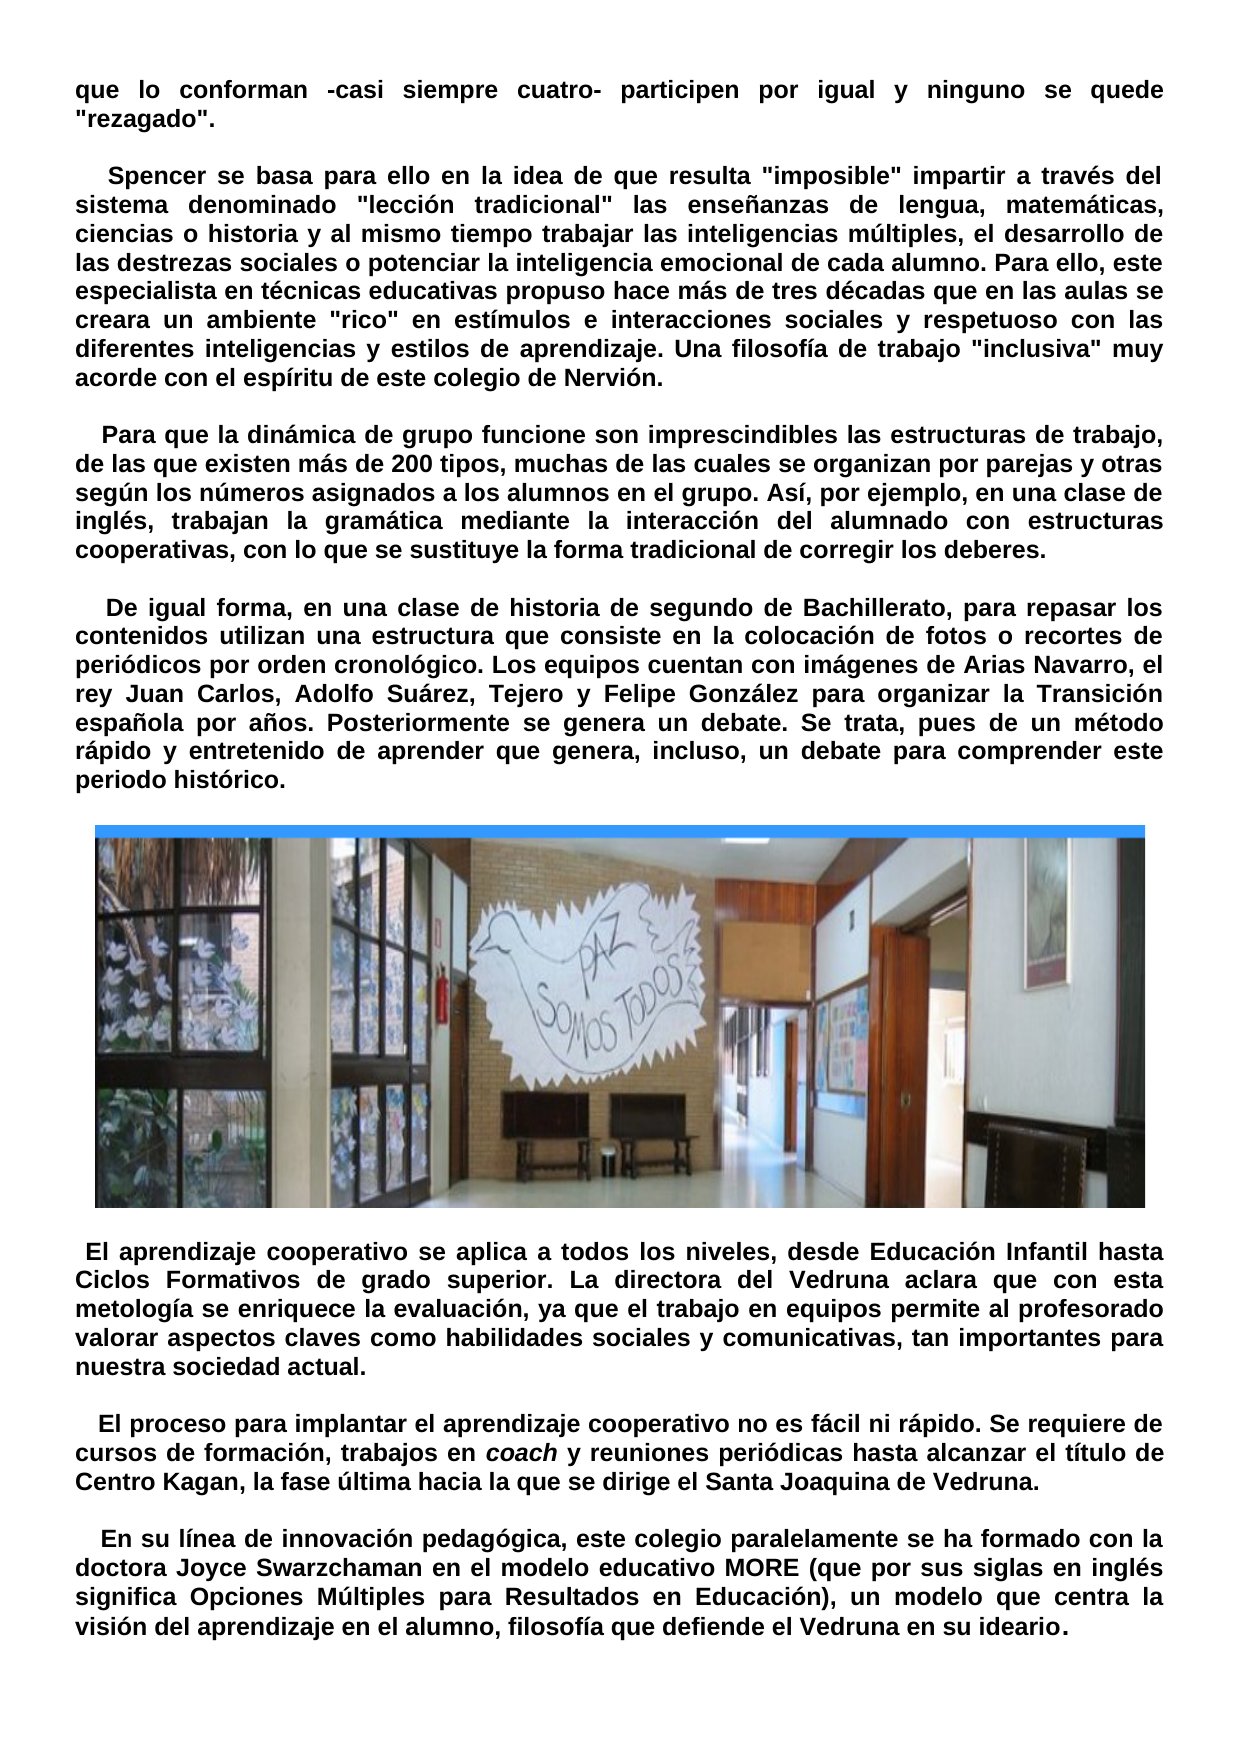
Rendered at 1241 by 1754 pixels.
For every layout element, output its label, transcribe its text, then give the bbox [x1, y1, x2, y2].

picture [95, 825, 1146, 1208]
text Spencer se basa para ello en la idea de que resulta "imposible" impartir a través del sistema denominado "lección tradicional" las enseñanzas de lengua, matemáticas, ciencias o historia y al mismo tiempo trabajar las inteligencias múltiples, el desarrollo de las destrezas sociales o potenciar la inteligencia emocional de cada alumno. Para ello, este especialista en técnicas educativas propuso hace más de tres décadas que en las aulas se creara un ambiente "rico" en estímulos e interacciones sociales y respetuoso con las diferentes inteligencias y estilos de aprendizaje. Una filosofía de trabajo "inclusiva" muy acorde con el espíritu de este colegio de Nervión. [75, 132, 1165, 391]
text En su línea de innovación pedagógica, este colegio paralelamente se ha formado con la doctora Joyce Swarzchaman en el modelo educativo MORE (que por sus siglas en inglés significa Opciones Múltiples para Resultados en Educación), un modelo que centra la visión del aprendizaje en el alumno, filosofía que defiende el Vedruna en su ideario. [75, 1495, 1165, 1642]
text De igual forma, en una clase de historia de segundo de Bachillerato, para repasar los contenidos utilizan una estructura que consiste en la colocación de fotos o recortes de periódicos por orden cronológico. Los equipos cuentan con imágenes de Arias Navarro, el rey Juan Carlos, Adolfo Suárez, Tejero y Felipe González para organizar la Transición española por años. Posteriormente se genera un debate. Se trata, pues de un método rápido y entretenido de aprender que genera, incluso, un debate para comprender este periodo histórico. [75, 592, 1165, 794]
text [75, 75, 1165, 132]
text El proceso para implantar el aprendizaje cooperativo no es fácil ni rápido. Se requiere de cursos de formación, trabajos en coach y reuniones periódicas hasta alcanzar el título de Centro Kagan, la fase última hacia la que se dirige el Santa Joaquina de Vedruna. [75, 1380, 1165, 1495]
text El aprendizaje cooperativo se aplica a todos los niveles, desde Educación Infantil hasta Ciclos Formativos de grado superior. La directora del Vedruna aclara que con esta metología se enriquece la evaluación, ya que el trabajo en equipos permite al profesorado valorar aspectos claves como habilidades sociales y comunicativas, tan importantes para nuestra sociedad actual. [75, 1237, 1165, 1380]
text Para que la dinámica de grupo funcione son imprescindibles las estructuras de trabajo, de las que existen más de 200 tipos, muchas de las cuales se organizan por parejas y otras según los números asignados a los alumnos en el grupo. Así, por ejemplo, en una clase de inglés, trabajan la gramática mediante la interacción del alumnado con estructuras cooperativas, con lo que se sustituye la forma tradicional de corregir los deberes. [75, 391, 1165, 564]
